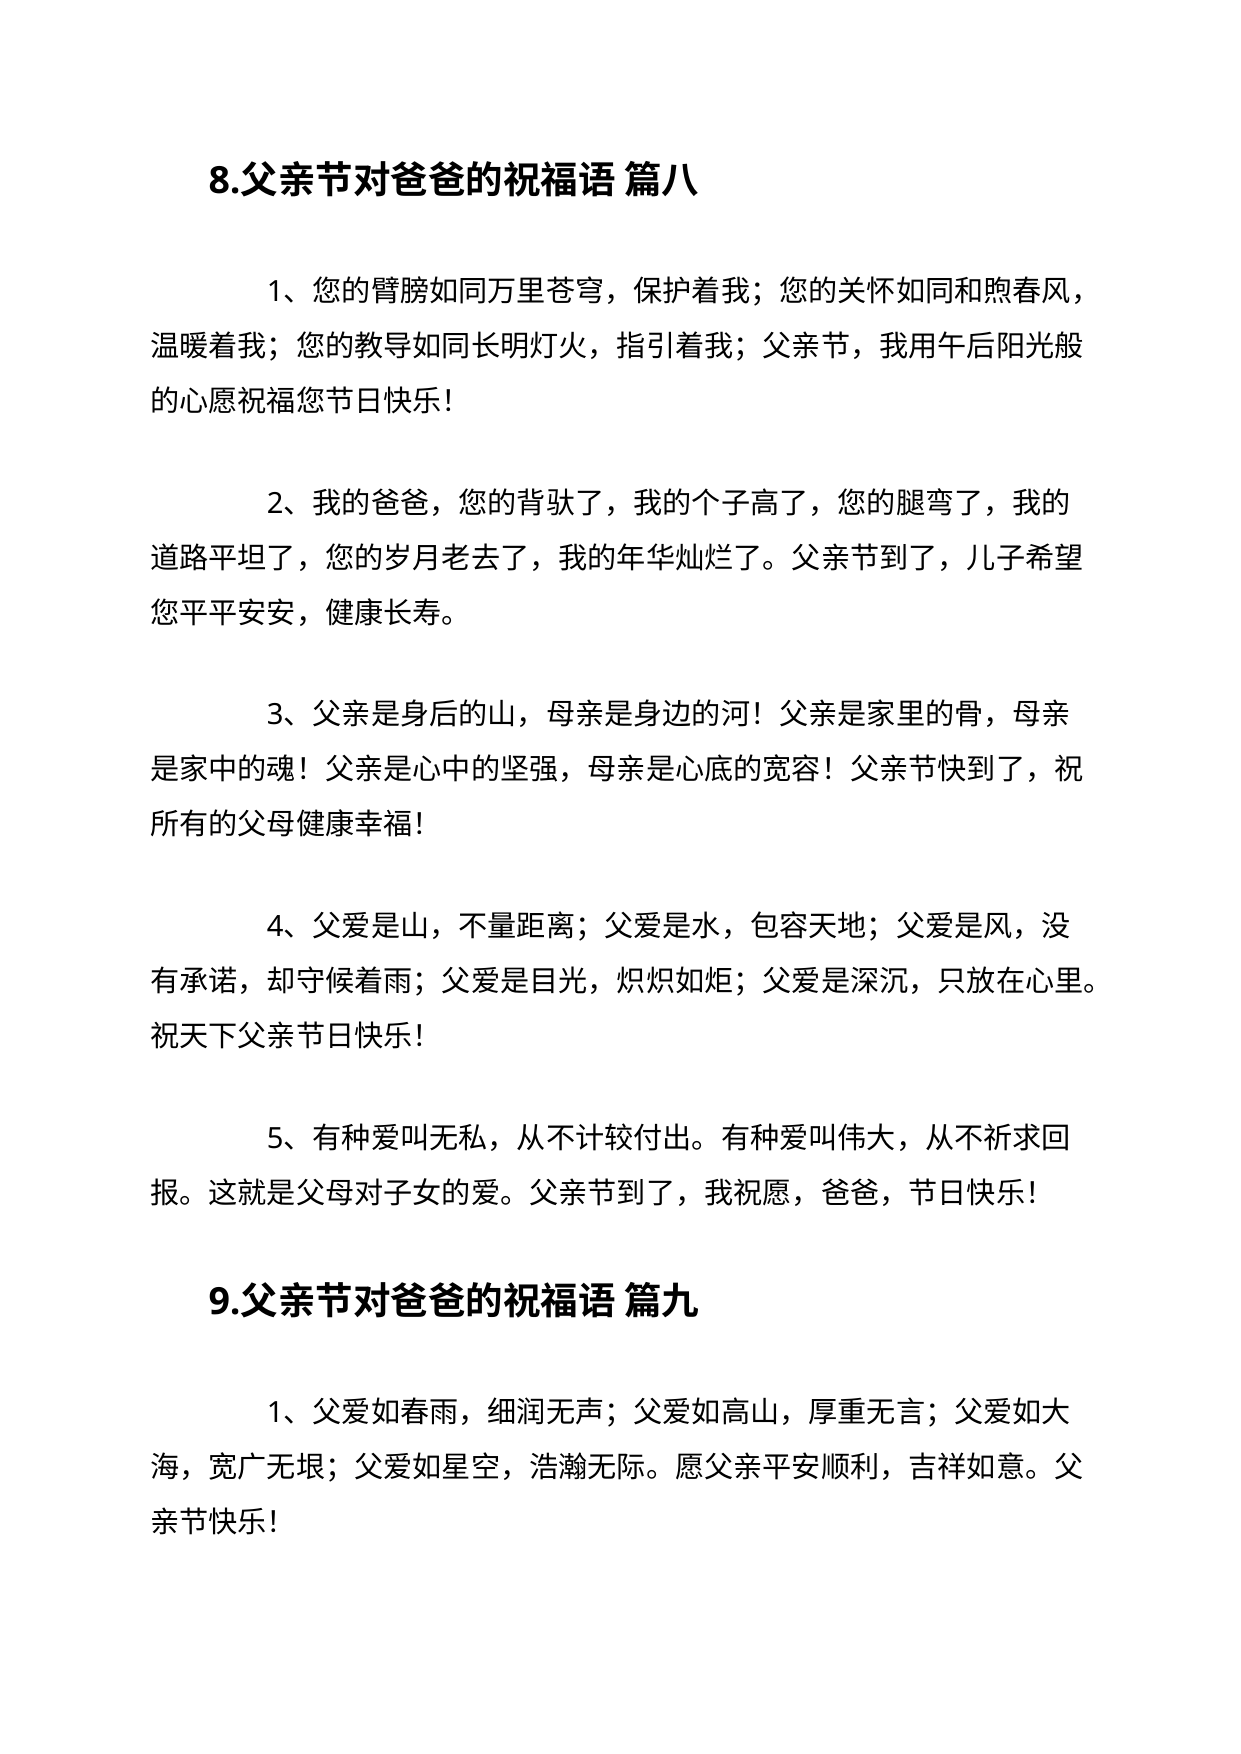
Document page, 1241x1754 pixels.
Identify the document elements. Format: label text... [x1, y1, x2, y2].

text 5、有种爱叫无私，从不计较付出。有种爱叫伟大，从不祈求回报。这就是父母对子女的爱。父亲节到了，我祝愿，爸爸，节日快乐！ [150, 1114, 1090, 1212]
text 9.父亲节对爸爸的祝福语 篇九 [150, 1271, 1090, 1326]
text 1、您的臂膀如同万里苍穹，保护着我；您的关怀如同和煦春风，温暖着我；您的教导如同长明灯火，指引着我；父亲节，我用午后阳光般的心愿祝福您节日快乐！ [150, 268, 1090, 420]
text 4、父爱是山，不量距离；父爱是水，包容天地；父爱是风，没有承诺，却守候着雨；父爱是目光，炽炽如炬；父爱是深沉，只放在心里。祝天下父亲节日快乐！ [150, 903, 1090, 1055]
text 3、父亲是身后的山，母亲是身边的河！父亲是家里的骨，母亲是家中的魂！父亲是心中的坚强，母亲是心底的宽容！父亲节快到了，祝所有的父母健康幸福！ [150, 691, 1090, 843]
text 8.父亲节对爸爸的祝福语 篇八 [150, 150, 1090, 204]
text 1、父爱如春雨，细润无声；父爱如高山，厚重无言；父爱如大海，宽广无垠；父爱如星空，浩瀚无际。愿父亲平安顺利，吉祥如意。父亲节快乐！ [150, 1389, 1090, 1541]
text 2、我的爸爸，您的背驮了，我的个子高了，您的腿弯了，我的道路平坦了，您的岁月老去了，我的年华灿烂了。父亲节到了，儿子希望您平平安安，健康长寿。 [150, 479, 1090, 631]
